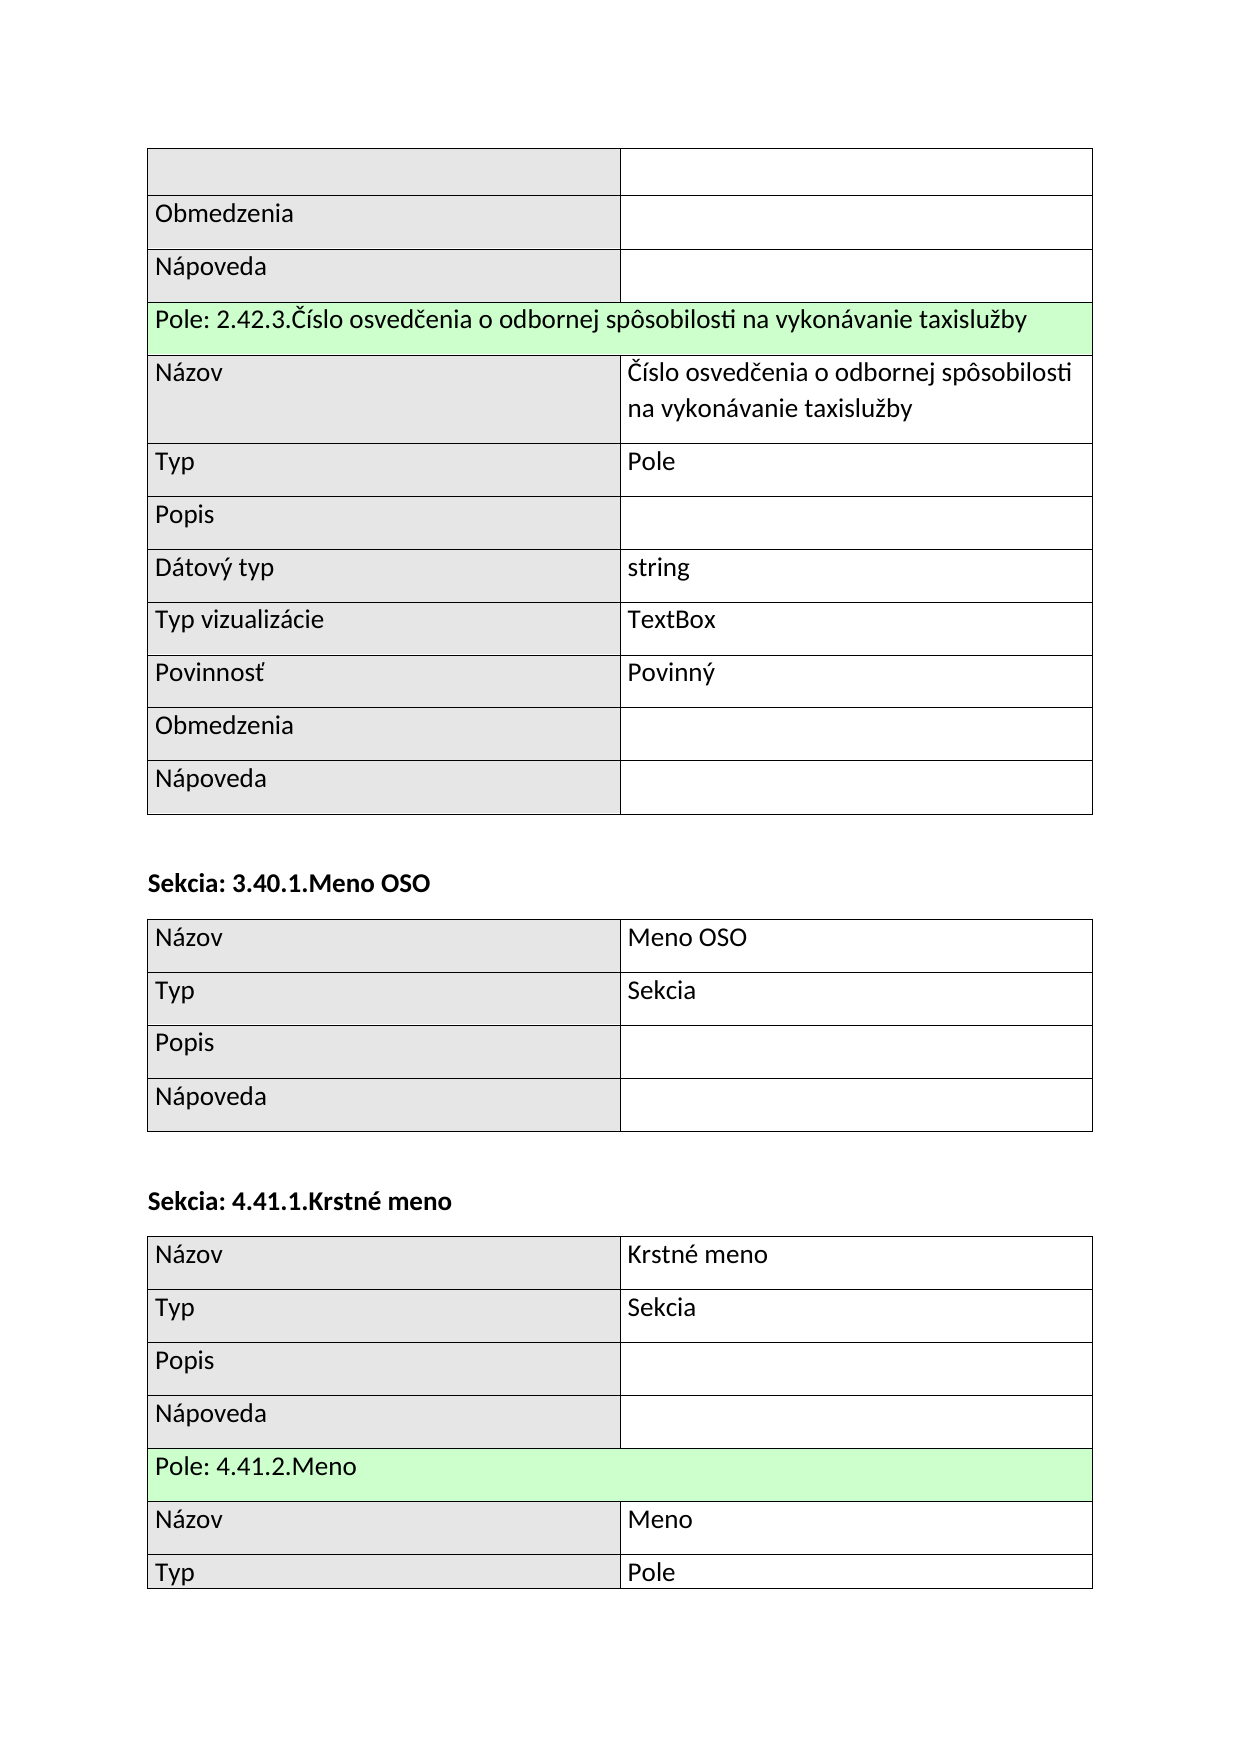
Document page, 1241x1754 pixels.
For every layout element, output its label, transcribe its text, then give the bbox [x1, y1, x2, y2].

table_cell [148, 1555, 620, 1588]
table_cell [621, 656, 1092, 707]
text Sekcia: 3.40.1.Meno OSO [148, 867, 1093, 900]
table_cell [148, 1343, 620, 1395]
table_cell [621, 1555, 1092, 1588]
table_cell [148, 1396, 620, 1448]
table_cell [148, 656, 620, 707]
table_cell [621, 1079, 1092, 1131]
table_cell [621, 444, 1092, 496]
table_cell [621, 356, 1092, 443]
text Sekcia: 4.41.1.Krstné meno [148, 1184, 1093, 1217]
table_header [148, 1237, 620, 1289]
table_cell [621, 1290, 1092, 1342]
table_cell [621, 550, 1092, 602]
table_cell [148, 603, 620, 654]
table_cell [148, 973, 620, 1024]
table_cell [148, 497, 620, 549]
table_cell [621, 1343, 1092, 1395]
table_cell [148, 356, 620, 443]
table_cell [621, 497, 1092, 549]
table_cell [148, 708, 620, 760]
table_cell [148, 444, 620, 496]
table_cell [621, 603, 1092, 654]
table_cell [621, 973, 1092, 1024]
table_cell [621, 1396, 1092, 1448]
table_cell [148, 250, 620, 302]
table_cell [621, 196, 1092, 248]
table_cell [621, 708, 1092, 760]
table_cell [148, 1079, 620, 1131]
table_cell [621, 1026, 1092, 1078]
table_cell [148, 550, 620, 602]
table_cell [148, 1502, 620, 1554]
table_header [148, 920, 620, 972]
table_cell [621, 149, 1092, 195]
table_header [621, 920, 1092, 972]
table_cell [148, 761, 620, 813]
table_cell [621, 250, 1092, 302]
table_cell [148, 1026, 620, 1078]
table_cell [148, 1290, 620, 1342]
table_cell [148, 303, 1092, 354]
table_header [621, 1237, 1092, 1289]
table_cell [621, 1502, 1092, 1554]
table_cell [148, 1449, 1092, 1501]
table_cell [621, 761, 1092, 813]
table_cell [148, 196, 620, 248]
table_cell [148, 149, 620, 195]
